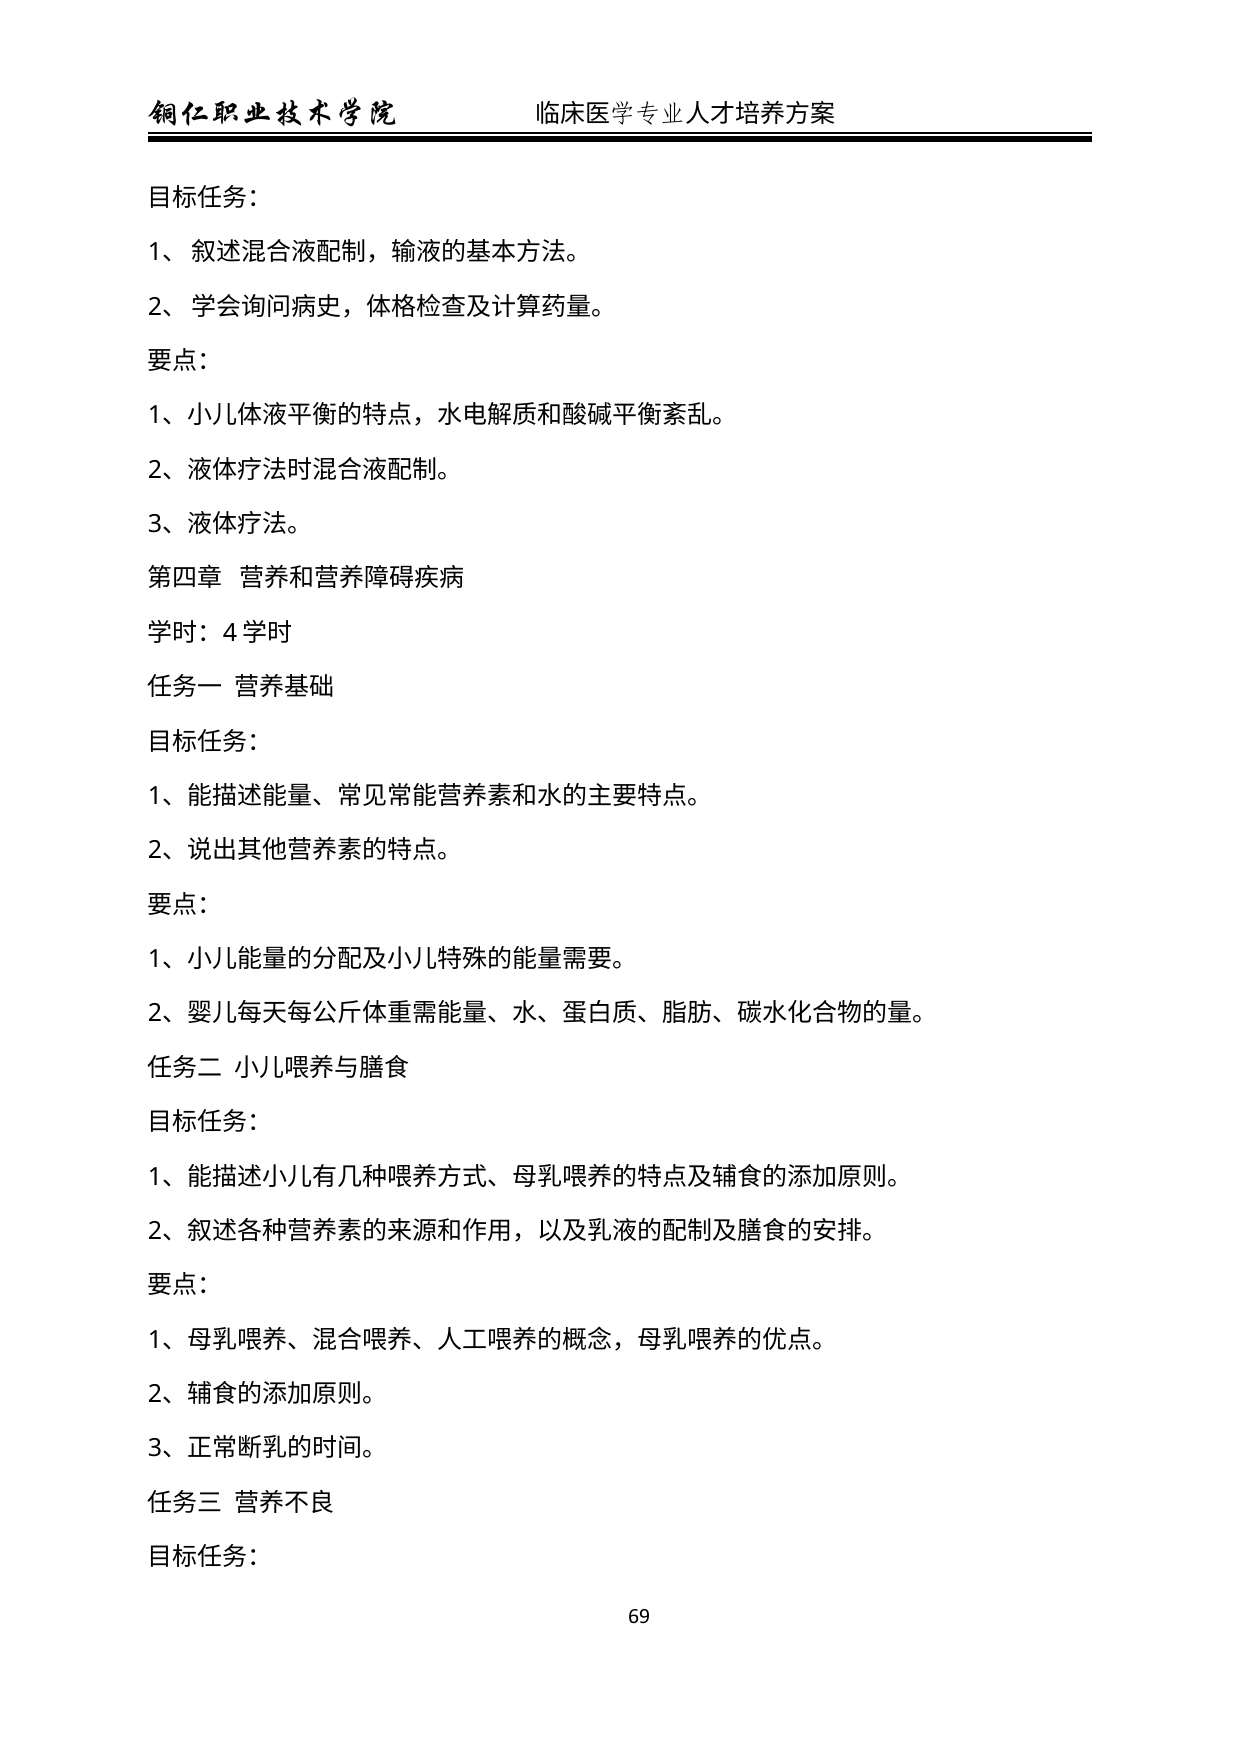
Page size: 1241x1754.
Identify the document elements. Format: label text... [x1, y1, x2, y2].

text 学时：4学时 [148, 612, 1092, 648]
text 1、能描述小儿有几种喂养方式、母乳喂养的特点及辅食的添加原则。 [148, 1156, 1092, 1192]
text 2、叙述各种营养素的来源和作用，以及乳液的配制及膳食的安排。 [148, 1210, 1092, 1247]
text 任务二 小儿喂养与膳食 [148, 1047, 1092, 1083]
text 1、母乳喂养、混合喂养、人工喂养的概念，母乳喂养的优点。 [148, 1319, 1092, 1355]
text 任务一 营养基础 [148, 667, 1092, 703]
text 2、液体疗法时混合液配制。 [148, 449, 1092, 485]
text 3、液体疗法。 [148, 503, 1092, 540]
text 2、辅食的添加原则。 [148, 1373, 1092, 1410]
text 2、婴儿每天每公斤体重需能量、水、蛋白质、脂肪、碳水化合物的量。 [148, 993, 1092, 1029]
list 学会询问病史，体格检查及计算药量。 [148, 286, 1092, 322]
text 3、正常断乳的时间。 [148, 1428, 1092, 1464]
text 任务三 营养不良 [148, 1482, 1092, 1518]
text 要点： [148, 1265, 1092, 1301]
text 目标任务： [148, 177, 1092, 213]
text 第四章 营养和营养障碍疾病 [148, 558, 1092, 594]
list 叙述混合液配制，输液的基本方法。 [148, 232, 1092, 268]
text 目标任务： [148, 721, 1092, 757]
text 1、能描述能量、常见常能营养素和水的主要特点。 [148, 775, 1092, 812]
text 要点： [148, 340, 1092, 377]
text 目标任务： [148, 1537, 1092, 1573]
text 1、小儿能量的分配及小儿特殊的能量需要。 [148, 938, 1092, 975]
text 要点： [148, 884, 1092, 920]
text 目标任务： [148, 1102, 1092, 1138]
text 1、小儿体液平衡的特点，水电解质和酸碱平衡紊乱。 [148, 395, 1092, 431]
text 2、说出其他营养素的特点。 [148, 830, 1092, 866]
